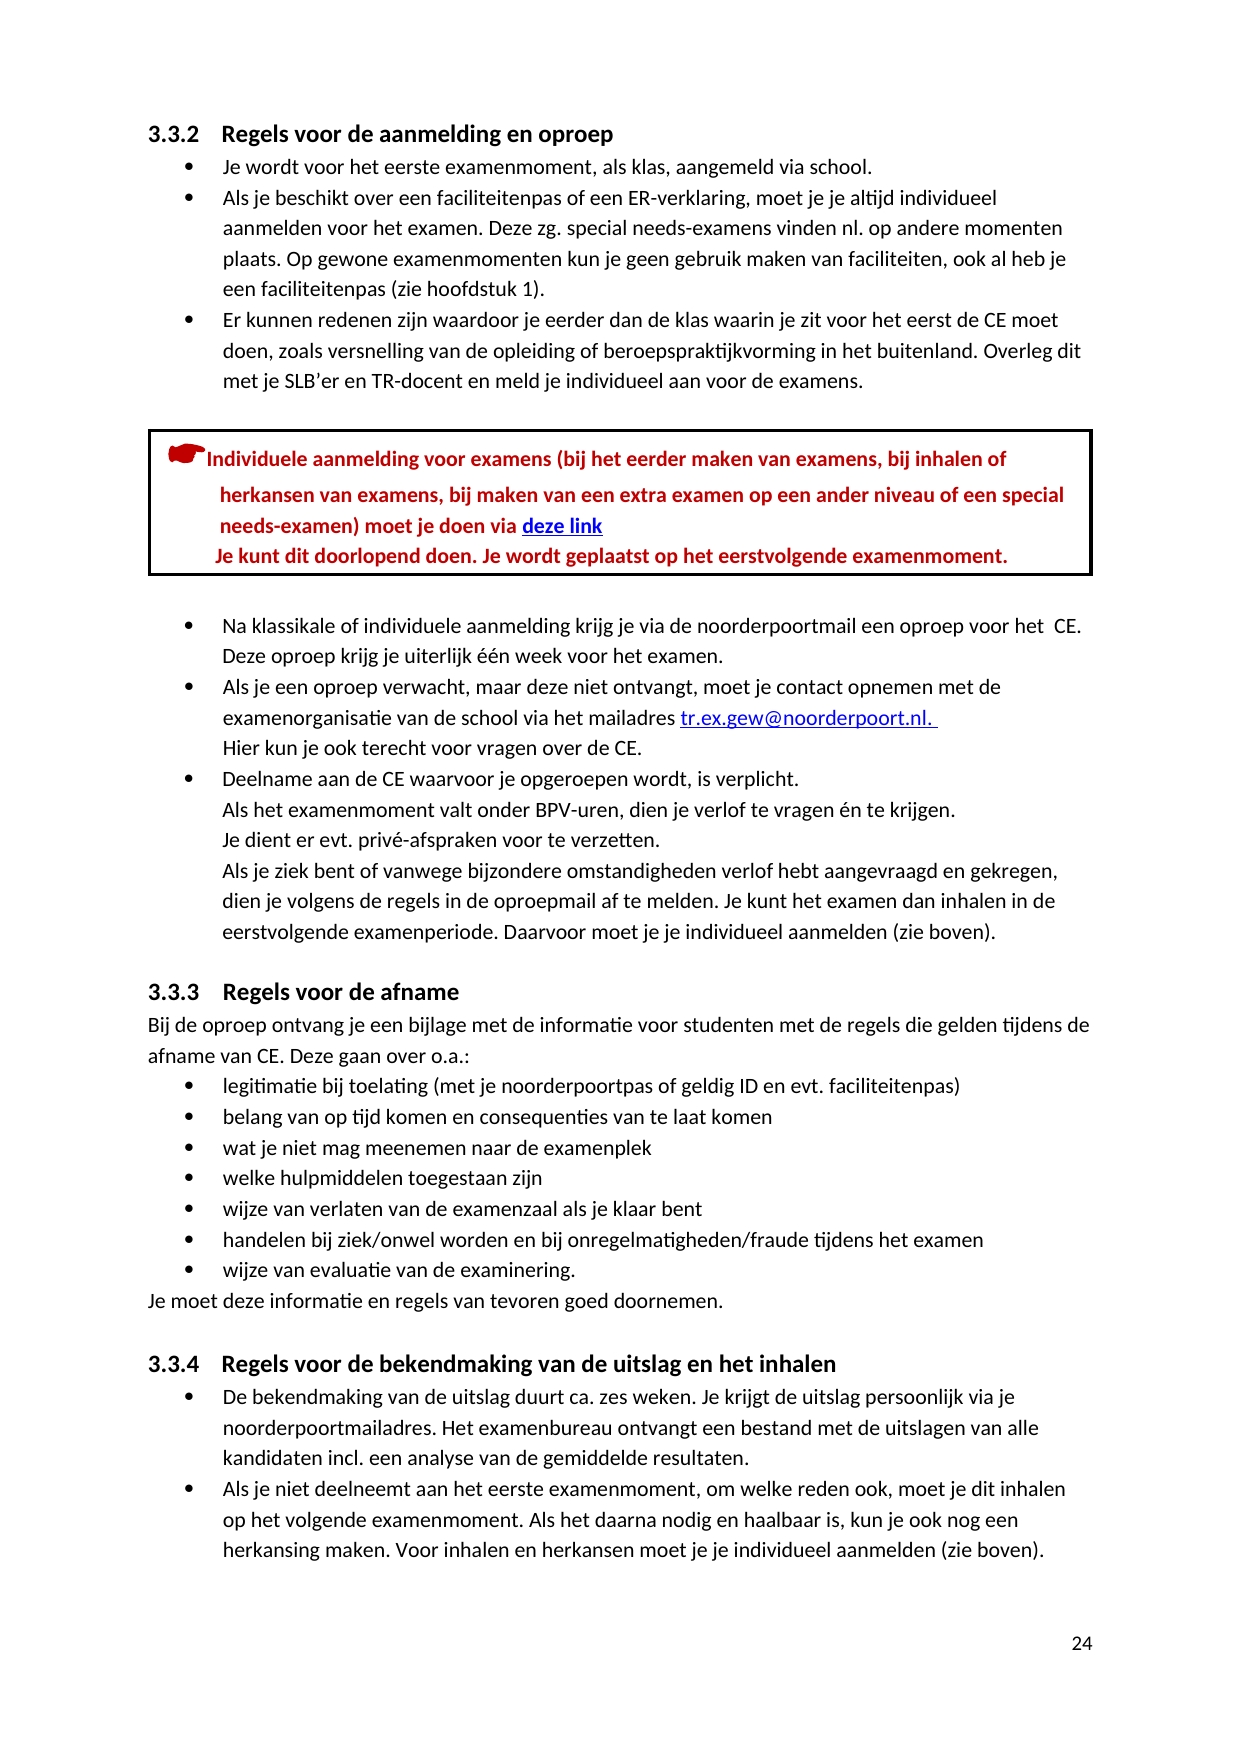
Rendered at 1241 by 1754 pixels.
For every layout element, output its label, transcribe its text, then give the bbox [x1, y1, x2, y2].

list Als je ziek bent of vanwege bijzondere omstandigheden verlof hebt aangevraagd en gekregen, dien je volgens de regels in de oproepmail af te melden. Je kunt het examen dan inhalen in de eerstvolgende examenperiode. Daarvoor moet je je individueel aanmelden (zie boven). [222, 857, 1092, 945]
list belang van op tijd komen en consequenties van te laat komen [185, 1103, 1092, 1130]
table_header Individuele aanmelding voor examens (bij het eerder maken van examens, bij inhalen of herkansen van examens, bij maken van een extra examen op een ander niveau of een special needs-examen) moet je doen via deze link Je kunt dit doorlopend doen. Je wordt geplaatst op het eerstvolgende examenmoment. [151, 432, 1089, 573]
list legitimatie bij toelating (met je noorderpoortpas of geldig ID en evt. faciliteitenpas) [185, 1073, 1092, 1099]
text Hier kun je ook terecht voor vragen over de CE. [223, 734, 1092, 761]
list Je wordt voor het eerste examenmoment, als klas, aangemeld via school. [185, 153, 1092, 180]
list wat je niet mag meenemen naar de examenplek [185, 1134, 1092, 1161]
list Deelname aan de CE waarvoor je opgeroepen wordt, is verplicht. [185, 765, 1092, 792]
text Je moet deze informatie en regels van tevoren goed doornemen. [148, 1287, 1092, 1314]
list Als je niet deelneemt aan het eerste examenmoment, om welke reden ook, moet je dit inhalen op het volgende examenmoment. Als het daarna nodig en haalbaar is, kun je ook nog een herkansing maken. Voor inhalen en herkansen moet je je individueel aanmelden (zie boven). [185, 1475, 1092, 1563]
list welke hulpmiddelen toegestaan zijn [185, 1164, 1092, 1191]
text 3.3.2 Regels voor de aanmelding en oproep [148, 118, 1092, 149]
list De bekendmaking van de uitslag duurt ca. zes weken. Je krijgt de uitslag persoonlijk via je noorderpoortmailadres. Het examenbureau ontvangt een bestand met de uitslagen van alle kandidaten incl. een analyse van de gemiddelde resultaten. [185, 1383, 1092, 1471]
list Als je een oproep verwacht, maar deze niet ontvangt, moet je contact opnemen met de examenorganisatie van de school via het mailadres tr.ex.gew@noorderpoort.nl. [185, 673, 1092, 731]
list Als je beschikt over een faciliteitenpas of een ER-verklaring, moet je je altijd individueel aanmelden voor het examen. Deze zg. special needs-examens vinden nl. op andere momenten plaats. Op gewone examenmomenten kun je geen gebruik maken van faciliteiten, ook al heb je een faciliteitenpas (zie hoofdstuk 1). [185, 184, 1092, 302]
text 3.3.4 Regels voor de bekendmaking van de uitslag en het inhalen [148, 1348, 1092, 1379]
list Er kunnen redenen zijn waardoor je eerder dan de klas waarin je zit voor het eerst de CE moet doen, zoals versnelling van de opleiding of beroepspraktijkvorming in het buitenland. Overleg dit met je SLB’er en TR-docent en meld je individueel aan voor de examens. [185, 306, 1092, 394]
list Je dient er evt. privé-afspraken voor te verzetten. [222, 826, 1092, 853]
list handelen bij ziek/onwel worden en bij onregelmatigheden/fraude tijdens het examen [185, 1226, 1092, 1252]
list Regels voor de afname [148, 976, 1092, 1007]
list wijze van evaluatie van de examinering. [185, 1256, 1092, 1283]
list Na klassikale of individuele aanmelding krijg je via de noorderpoortmail een oproep voor het CE. Deze oproep krijg je uiterlijk één week voor het examen. [185, 612, 1092, 669]
list Als het examenmoment valt onder BPV-uren, dien je verlof te vragen én te krijgen. [222, 796, 1092, 822]
list wijze van verlaten van de examenzaal als je klaar bent [185, 1195, 1092, 1222]
text Bij de oproep ontvang je een bijlage met de informatie voor studenten met de regels die gelden tijdens de afname van CE. Deze gaan over o.a.: [148, 1011, 1092, 1069]
